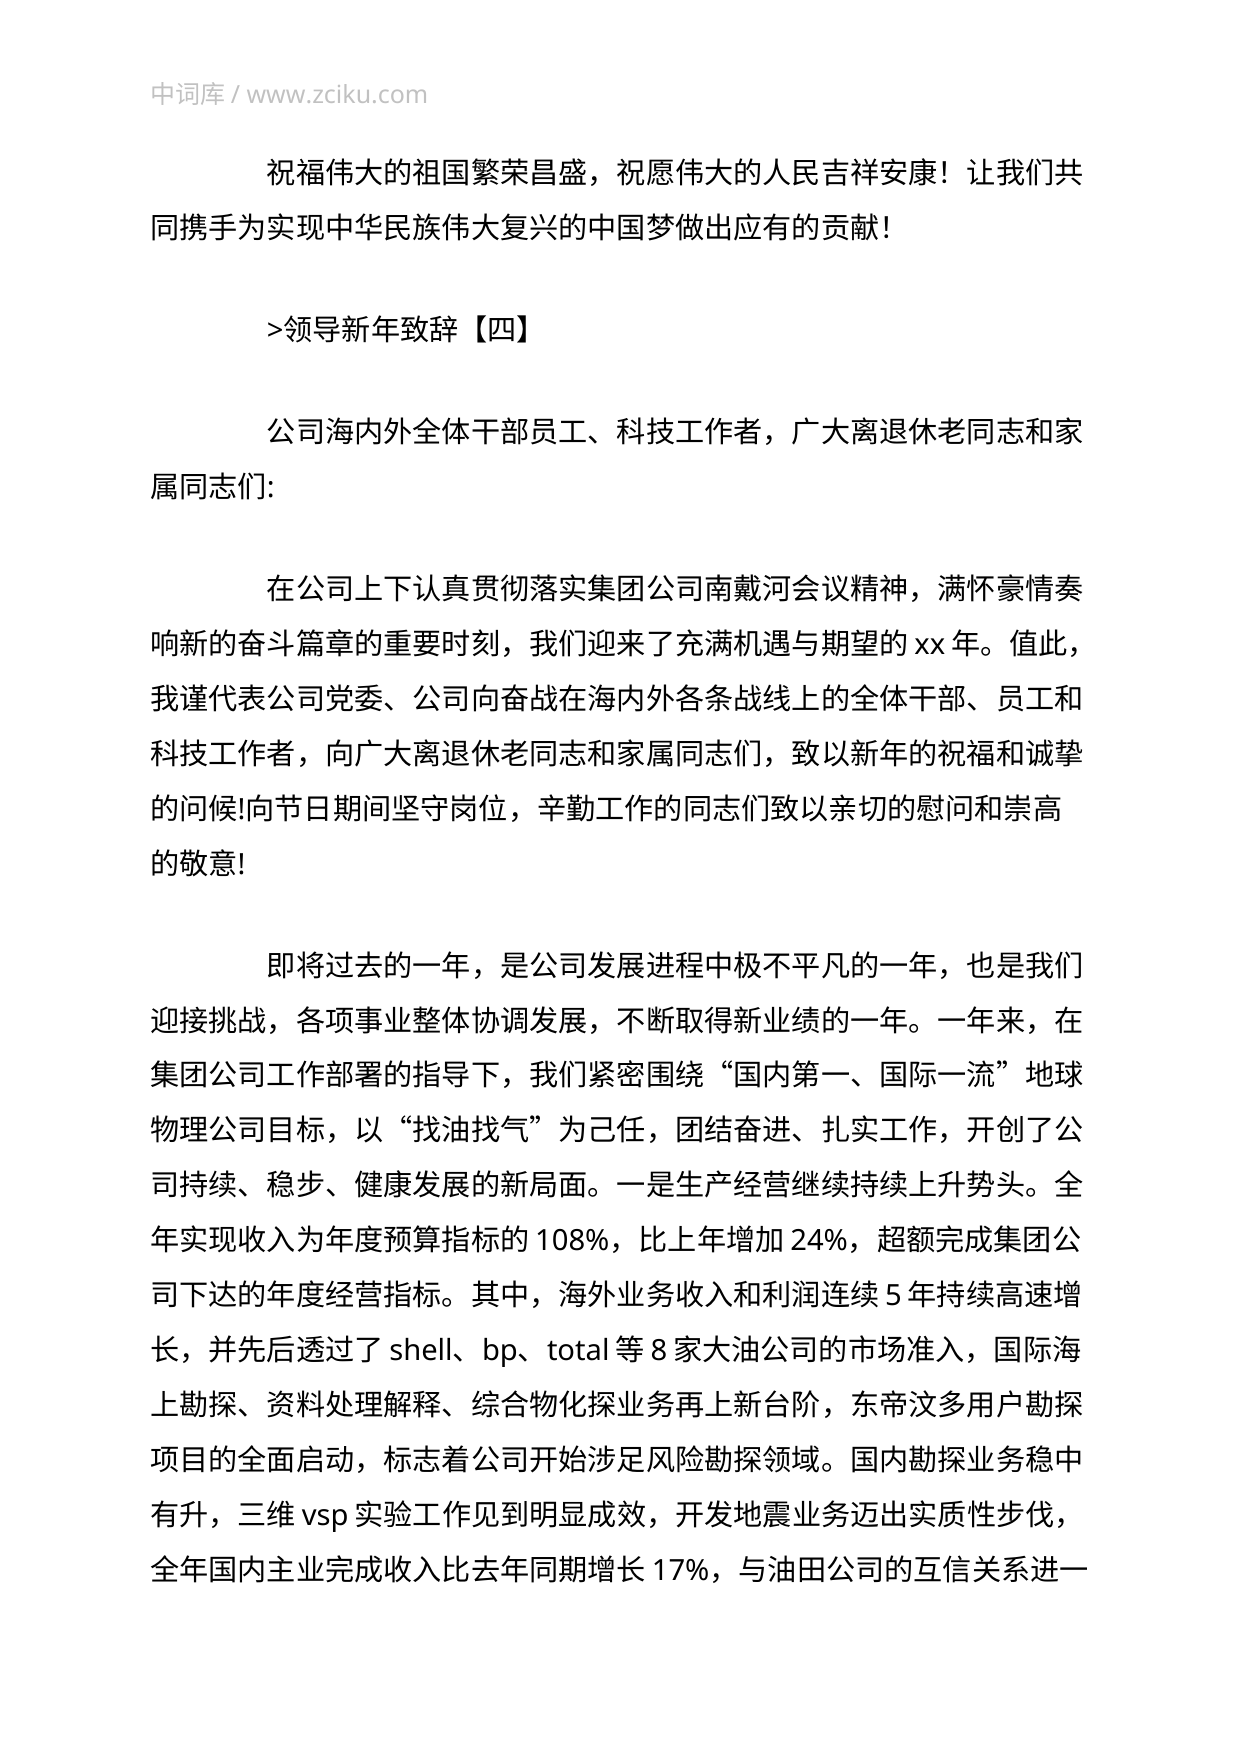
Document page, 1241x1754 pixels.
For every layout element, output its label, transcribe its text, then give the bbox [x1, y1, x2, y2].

text 公司海内外全体干部员工、科技工作者，广大离退休老同志和家属同志们: [150, 409, 1090, 506]
text 在公司上下认真贯彻落实集团公司南戴河会议精神，满怀豪情奏响新的奋斗篇章的重要时刻，我们迎来了充满机遇与期望的xx年。值此，我谨代表公司党委、公司向奋战在海内外各条战线上的全体干部、员工和科技工作者，向广大离退休老同志和家属同志们，致以新年的祝福和诚挚的问候!向节日期间坚守岗位，辛勤工作的同志们致以亲切的慰问和崇高的敬意! [150, 566, 1090, 883]
text >领导新年致辞【四】 [150, 307, 1090, 349]
text 祝福伟大的祖国繁荣昌盛，祝愿伟大的人民吉祥安康！让我们共同携手为实现中华民族伟大复兴的中国梦做出应有的贡献！ [150, 150, 1090, 247]
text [150, 942, 1090, 1589]
